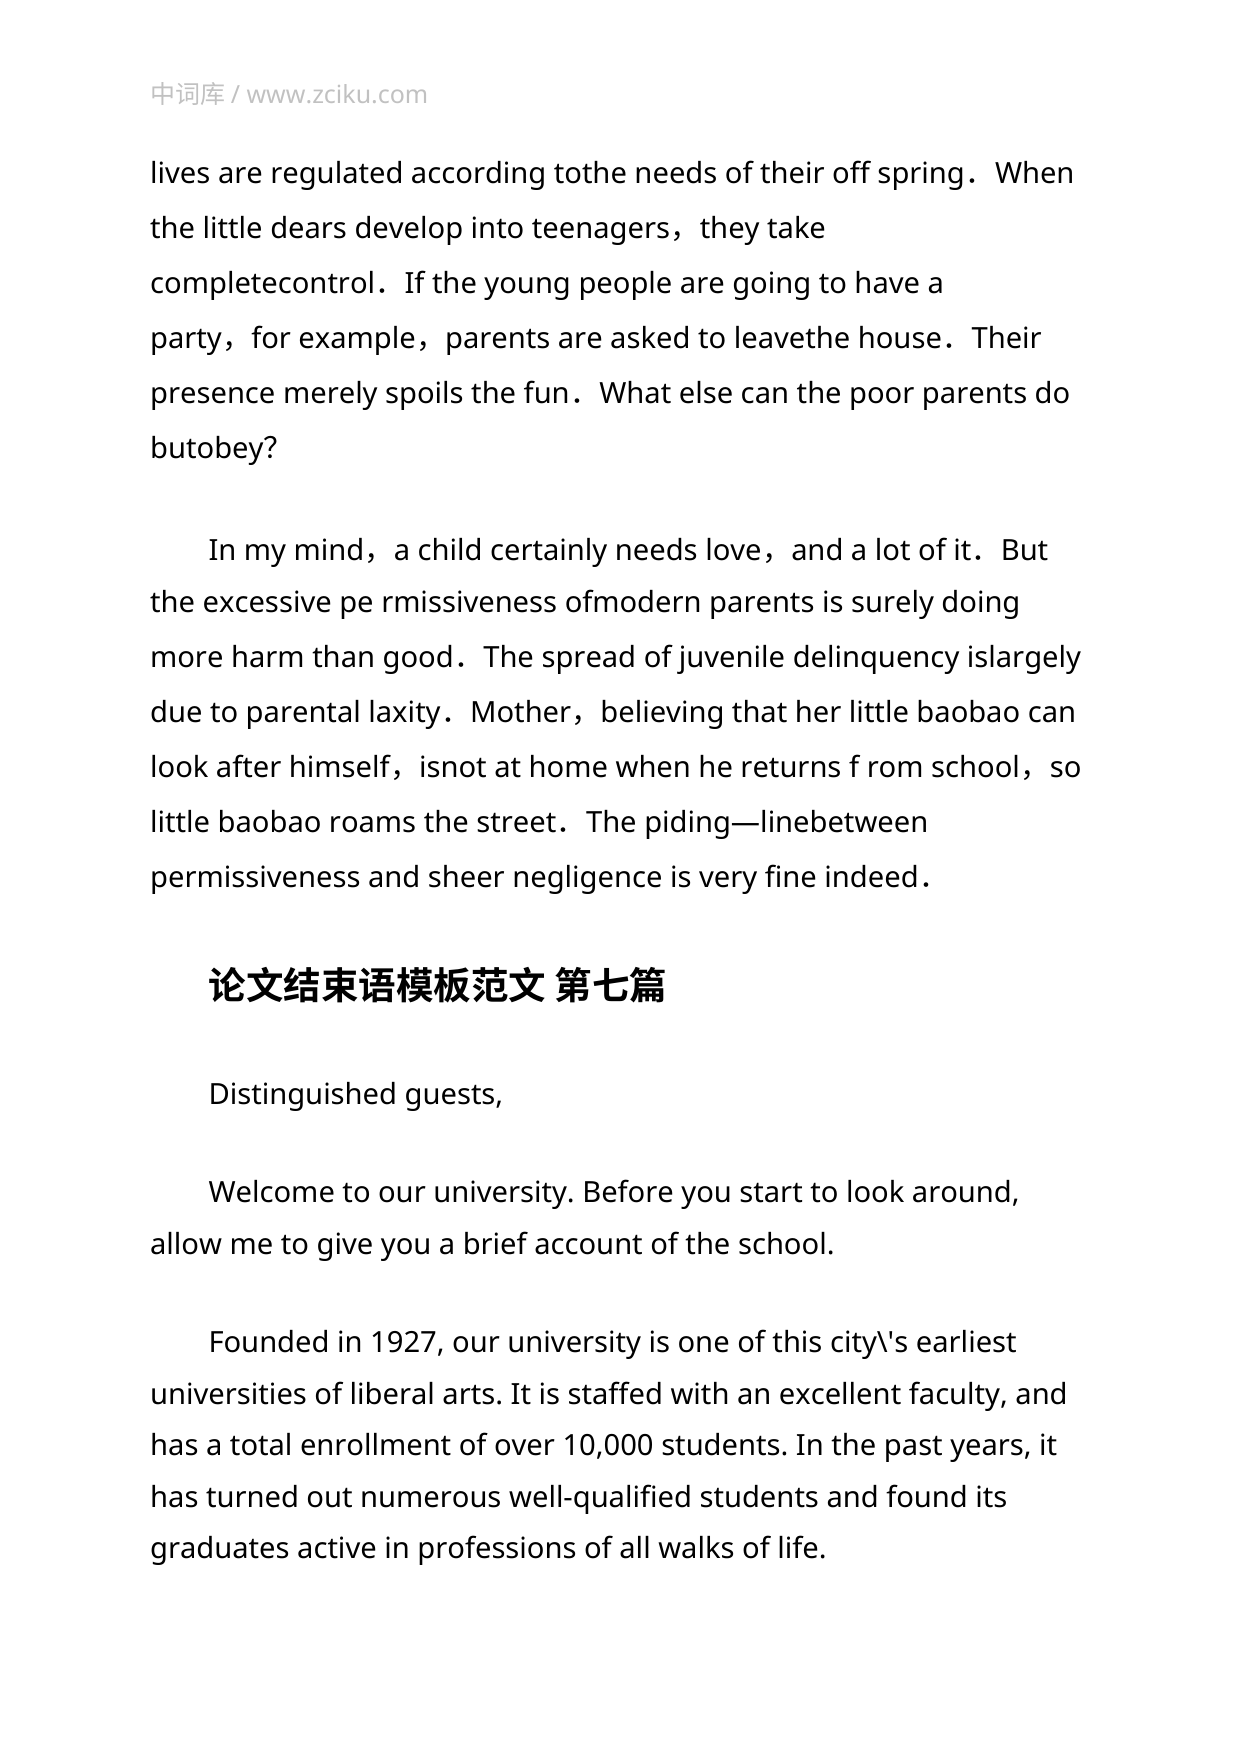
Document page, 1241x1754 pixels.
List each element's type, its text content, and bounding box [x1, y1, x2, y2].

text 论文结束语模板范文 第七篇 [150, 956, 1090, 1010]
text In my mind，a child certainly needs love，and a lot of it．But the excessive pe rmissiveness ofmodern parents is surely doing more harm than good．The spread of juvenile delinquency islargely due to parental laxity．Mother，believing that her little baobao can look after himself，isnot at home when he returns f rom school，so little baobao roams the street．The piding—linebetween permissiveness and sheer negligence is very fine indeed． [150, 527, 1090, 896]
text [150, 150, 1090, 467]
text Founded in 1927, our university is one of this city\'s earliest universities of liberal arts. It is staffed with an excellent faculty, and has a total enrollment of over 10,000 students. In the past years, it has turned out numerous well-qualified students and found its graduates active in professions of all walks of life. [150, 1321, 1090, 1567]
text Distinguished guests, [150, 1073, 1090, 1113]
text Welcome to our university. Before you start to look around, allow me to give you a brief account of the school. [150, 1171, 1090, 1263]
